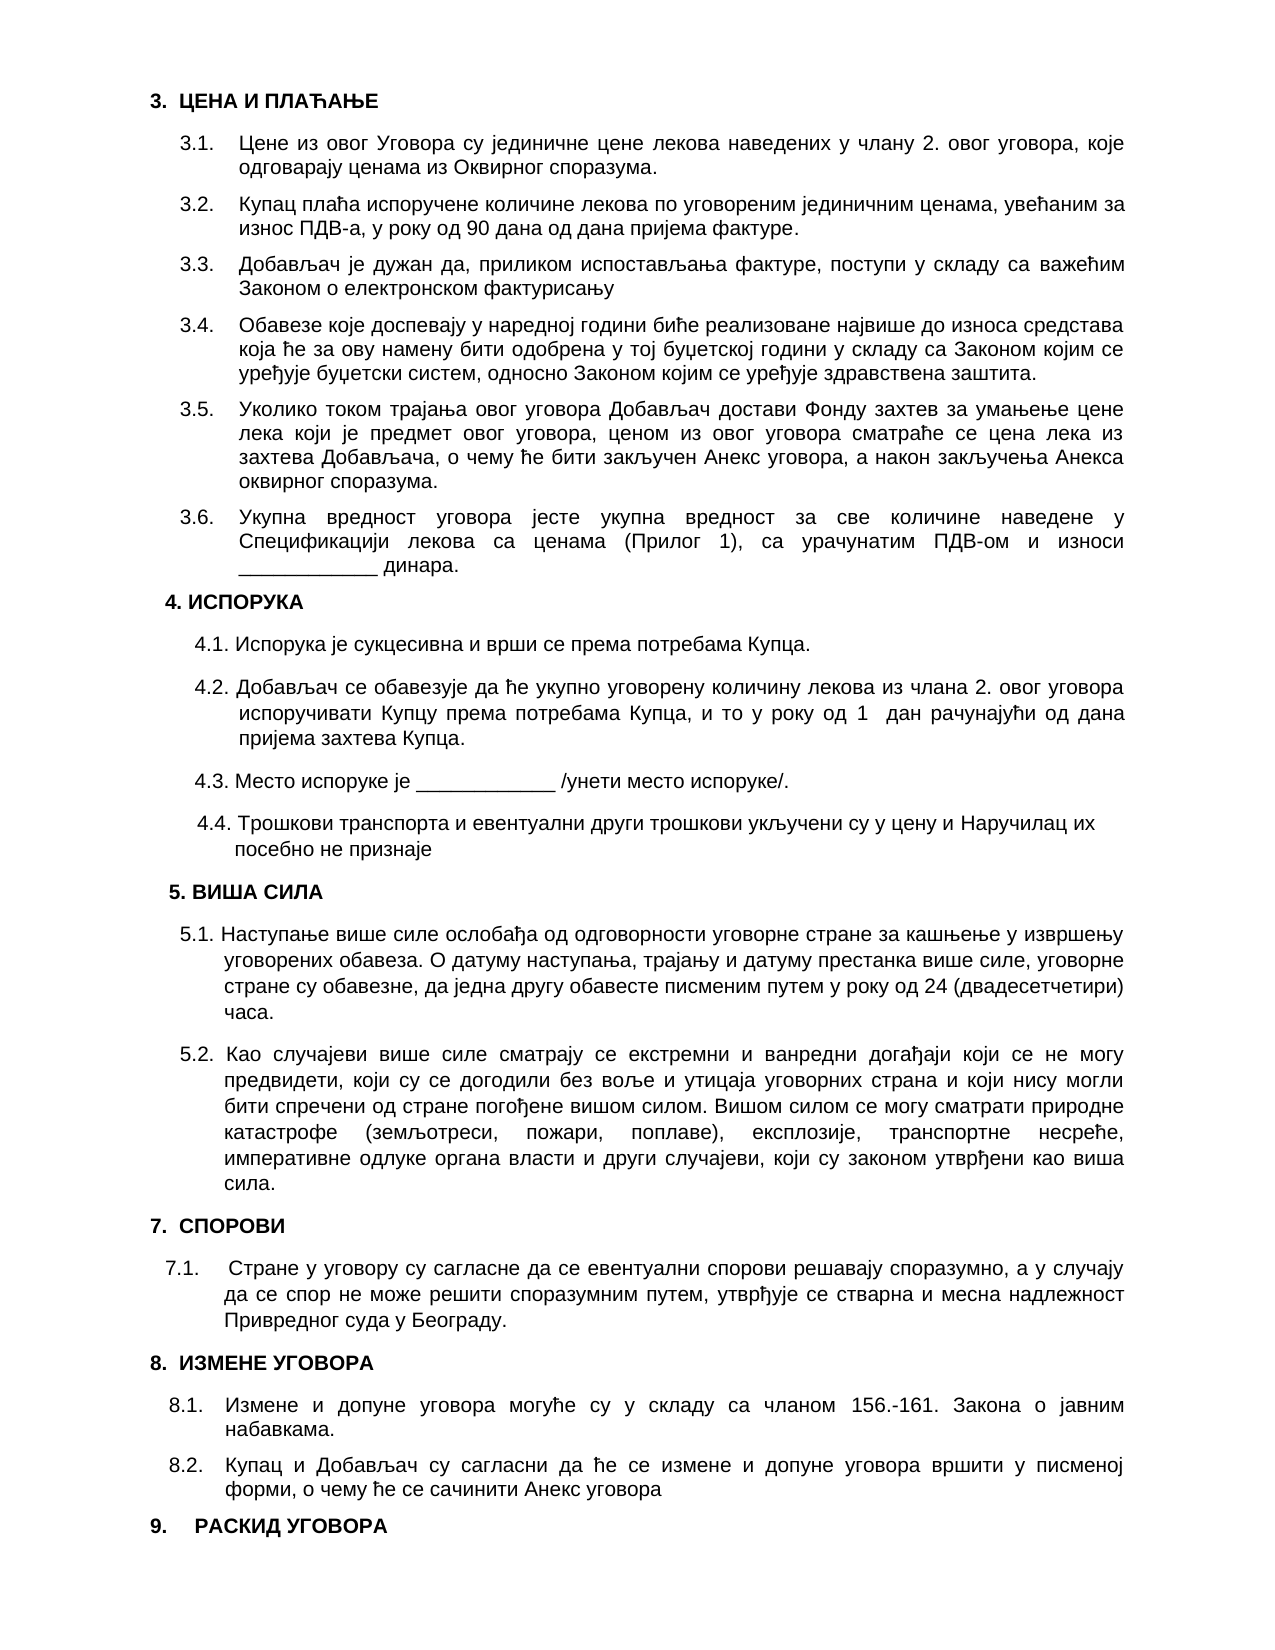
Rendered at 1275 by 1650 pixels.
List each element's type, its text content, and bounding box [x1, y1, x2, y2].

text 4.3. Место испоруке је ____________ /унети место испоруке/. [150, 769, 1125, 793]
text 5. ВИША СИЛА [150, 879, 1125, 903]
text 4. ИСПОРУКА [165, 589, 1125, 613]
text 5.1. Наступање више силе ослобађа од одговорности уговорне стране за кашњење у извршењу уговорених обавеза. О датуму наступања, трајању и датуму престанка више силе, уговорне стране су обавезне, да једна другу обавесте писменим путем у року од 24 (двадесетчетири) часа. [179, 922, 1125, 1023]
text 5.2. Као случајеви више силе сматрају се екстремни и ванредни догађаји који се не могу предвидети, који су се догодили без воље и утицаја уговорних страна и који нису могли бити спречени од стране погођене вишом силом. Вишом силом се могу сматрати природне катастрофе (земљотреси, пожари, поплаве), експлозије, транспортне несреће, императивне одлуке органа власти и други случајеви, који су законом утврђени као виша сила. [179, 1042, 1125, 1195]
list Купац и Добављач су сагласни да ће се измене и допуне уговора вршити у писменој форми, о чему ће се сачинити Анекс уговора [169, 1453, 1125, 1501]
text 8. ИЗМЕНЕ УГОВОРА [150, 1350, 1125, 1374]
list РАСКИД УГОВОРА [150, 1514, 1125, 1538]
text 3. ЦЕНА И ПЛАЋАЊЕ [150, 89, 1125, 113]
text 7.1. Стране у уговору су сагласне да се евентуални спорови решавају споразумно, а у случају да се спор не може решити споразумним путем, утврђује се стварна и месна надлежност Привредног суда у Београду. [165, 1256, 1125, 1332]
list Уколико током трајања овог уговора Добављач достави Фонду захтев за умањење цене лека који је предмет овог уговора, ценом из овог уговора сматраће се цена лека из захтева Добављача, о чему ће бити закључен Анекс уговора, а након закључења Анекса оквирног споразума. [179, 397, 1125, 493]
list Oбавезе које доспевају у наредној години биће реализоване највише до износа средстава која ће за ову намену бити одобрена у тој буџетској години у складу са Законом којим се уређује буџетски систем, односно Законом којим се уређује здравствена заштита. [179, 312, 1125, 384]
text 4.2. Добављач се обавезује да ће укупно уговорену количину лекова из члана 2. овог уговора испоручивати Купцу према потребама Купца, и то у року од 1 дан рачунајући од дана пријема захтева Купца. [194, 674, 1125, 750]
list Добављач је дужан да, приликом испостављања фактуре, поступи у складу са важећим Законом о електронском фактурисању [179, 252, 1125, 300]
list Купац плаћа испоручене количине лекова по уговореним јединичним ценама, увећаним за износ ПДВ-а, у року од 90 дана од дана пријема фактуре. [179, 192, 1125, 239]
text 4.1. Испорука је сукцесивна и врши се према потребама Купца. [194, 632, 1125, 656]
list Измене и допуне уговора могуће су у складу са чланом 156.-161. Закона о јавним набавкама. [169, 1393, 1125, 1441]
list Укупна вредност уговора јесте укупна вредност за све количине наведене у Спецификацији лекова са ценама (Прилог 1), са урачунатим ПДВ-ом и износи ____________ динара. [179, 505, 1125, 577]
list Цене из овог Уговора су јединичне цене лекова наведених у члану 2. овог уговора, које одговарају ценама из Оквирног споразума. [179, 131, 1125, 179]
text 7. СПОРОВИ [150, 1214, 1125, 1238]
text 4.4. Трошкови транспорта и евентуални други трошкови укључени су у цену и Наручилац их посебно не признаје [197, 811, 1125, 861]
